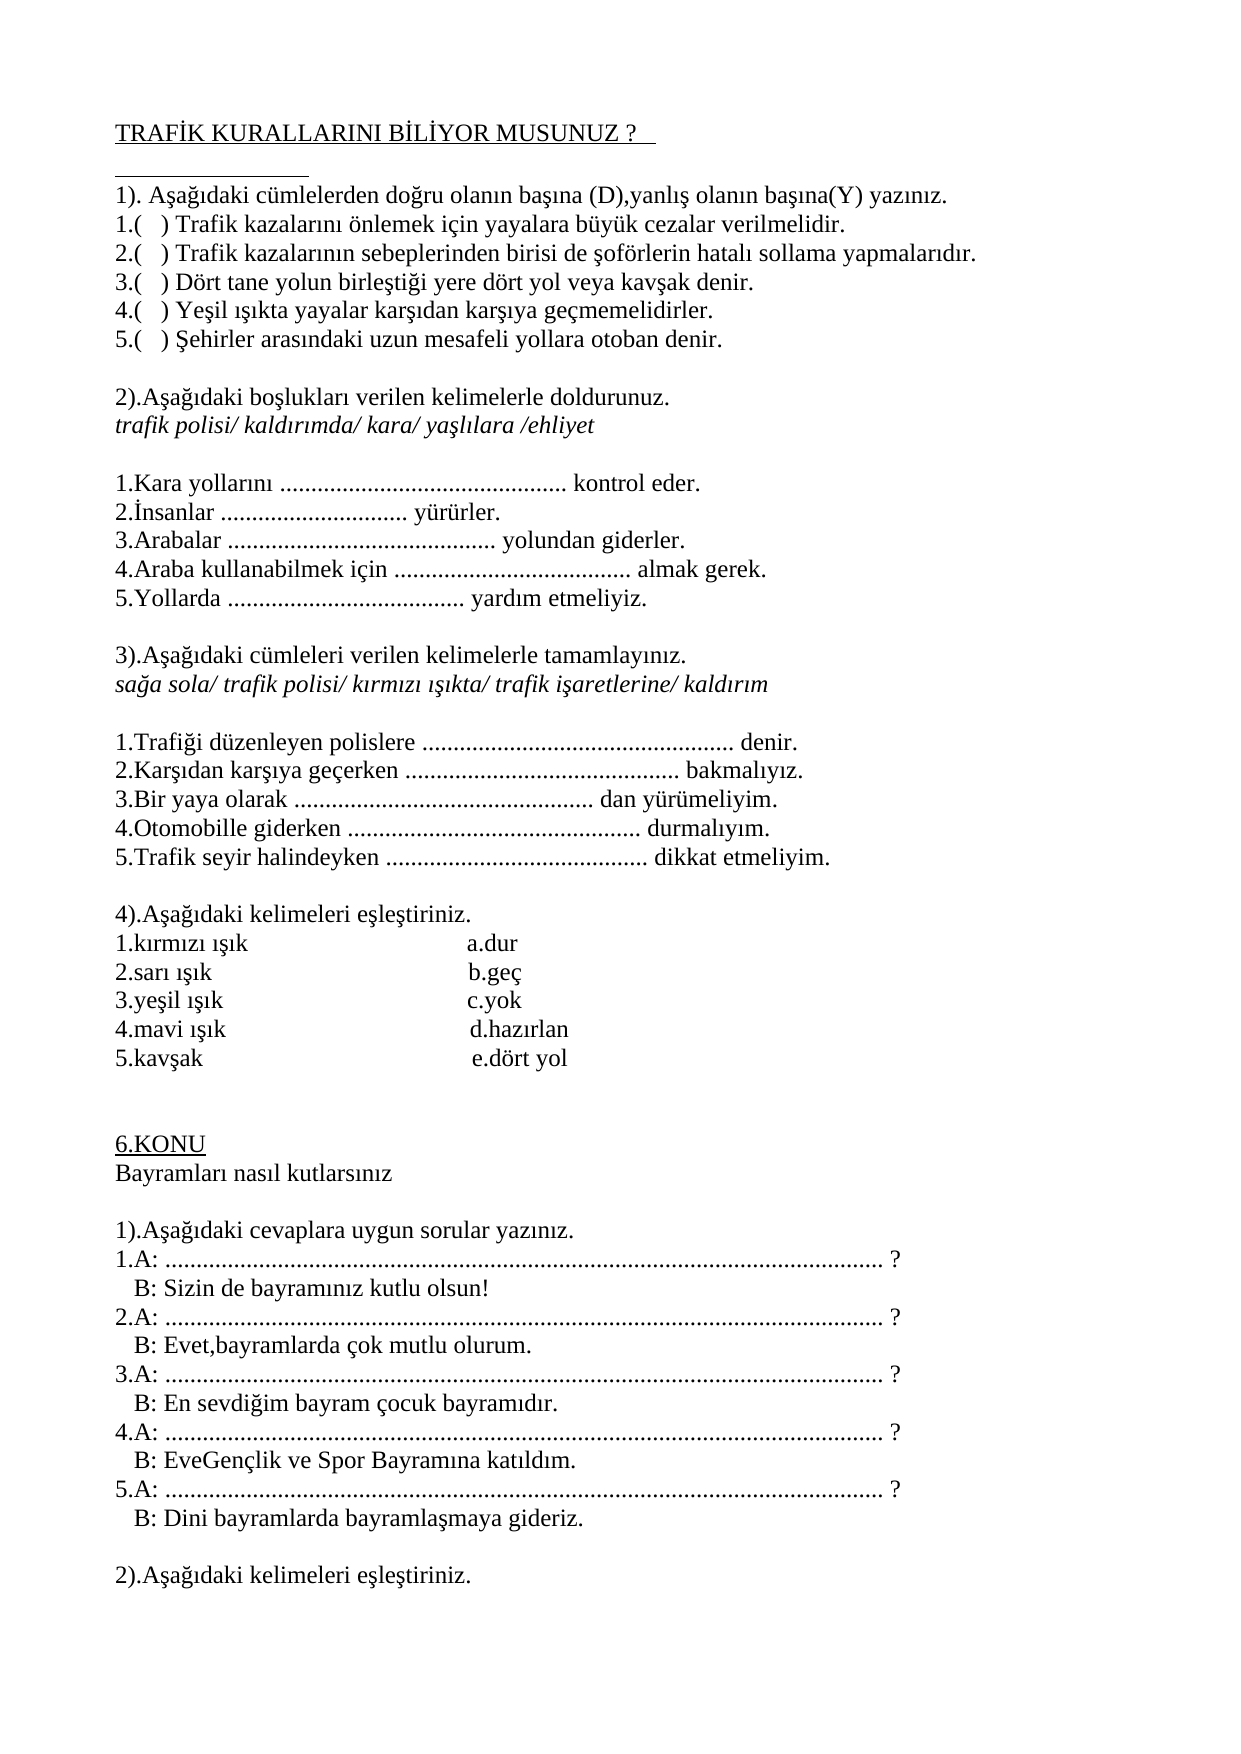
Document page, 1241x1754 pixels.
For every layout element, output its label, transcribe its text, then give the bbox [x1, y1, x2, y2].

text B: EveGençlik ve Spor Bayramına katıldım. [115, 1445, 1152, 1474]
text 5.Yollarda ...................................... yardım etmeliyiz. [115, 583, 1152, 612]
text 4.Araba kullanabilmek için ...................................... almak gerek. [115, 554, 1152, 583]
text 2.İnsanlar .............................. yürürler. [115, 497, 1152, 525]
text 6.KONU [115, 1129, 1152, 1158]
text 5.A: ................................................................................................................... ? [115, 1474, 1152, 1503]
text 2.( ) Trafik kazalarının sebeplerinden birisi de şoförlerin hatalı sollama yapmalarıdır. [115, 238, 1152, 267]
text 3.( ) Dört tane yolun birleştiği yere dört yol veya kavşak denir. [115, 267, 1152, 295]
text B: Evet,bayramlarda çok mutlu olurum. [115, 1330, 1152, 1359]
text B: En sevdiğim bayram çocuk bayramıdır. [115, 1388, 1152, 1417]
text 4.Otomobille giderken ............................................... durmalıyım. [115, 813, 1152, 842]
text 4.A: ................................................................................................................... ? [115, 1417, 1152, 1445]
text 5.kavşak e.dört yol [115, 1043, 1152, 1072]
text 2).Aşağıdaki boşlukları verilen kelimelerle doldurunuz. [115, 382, 1152, 410]
text 3.yeşil ışık c.yok [115, 985, 1152, 1014]
text 2.A: ................................................................................................................... ? [115, 1302, 1152, 1330]
text 1).Aşağıdaki cevaplara uygun sorular yazınız. [115, 1215, 1152, 1244]
text Bayramları nasıl kutlarsınız [115, 1158, 1152, 1187]
text 4).Aşağıdaki kelimeleri eşleştiriniz. [115, 899, 1152, 928]
text 1.A: ................................................................................................................... ? [115, 1244, 1152, 1273]
text 2).Aşağıdaki kelimeleri eşleştiriniz. [115, 1560, 1152, 1589]
text 1). Aşağıdaki cümlelerden doğru olanın başına (D),yanlış olanın başına(Y) yazınız. [115, 180, 1152, 209]
text TRAFİK KURALLARINI BİLİYOR MUSUNUZ ? [115, 118, 1152, 147]
text 3.Arabalar ........................................... yolundan giderler. [115, 525, 1152, 554]
text B: Dini bayramlarda bayramlaşmaya gideriz. [115, 1503, 1152, 1532]
text 2.sarı ışık b.geç [115, 957, 1152, 985]
text 3).Aşağıdaki cümleleri verilen kelimelerle tamamlayınız. [115, 640, 1152, 669]
text sağa sola/ trafik polisi/ kırmızı ışıkta/ trafik işaretlerine/ kaldırım [115, 669, 1152, 698]
text 5.Trafik seyir halindeyken .......................................... dikkat etmeliyim. [115, 842, 1152, 870]
text 2.Karşıdan karşıya geçerken ............................................ bakmalıyız. [115, 755, 1152, 784]
text 3.A: ................................................................................................................... ? [115, 1359, 1152, 1388]
text B: Sizin de bayramınız kutlu olsun! [115, 1273, 1152, 1302]
text 4.mavi ışık d.hazırlan [115, 1014, 1152, 1043]
text trafik polisi/ kaldırımda/ kara/ yaşlılara /ehliyet [115, 410, 1152, 439]
text 1.( ) Trafik kazalarını önlemek için yayalara büyük cezalar verilmelidir. [115, 209, 1152, 238]
text 1.Trafiği düzenleyen polislere .................................................. denir. [115, 727, 1152, 755]
text 1.kırmızı ışık a.dur [115, 928, 1152, 957]
text 5.( ) Şehirler arasındaki uzun mesafeli yollara otoban denir. [115, 324, 1152, 353]
text 3.Bir yaya olarak ................................................ dan yürümeliyim. [115, 784, 1152, 813]
text 4.( ) Yeşil ışıkta yayalar karşıdan karşıya geçmemelidirler. [115, 295, 1152, 324]
text 1.Kara yollarını .............................................. kontrol eder. [115, 468, 1152, 497]
